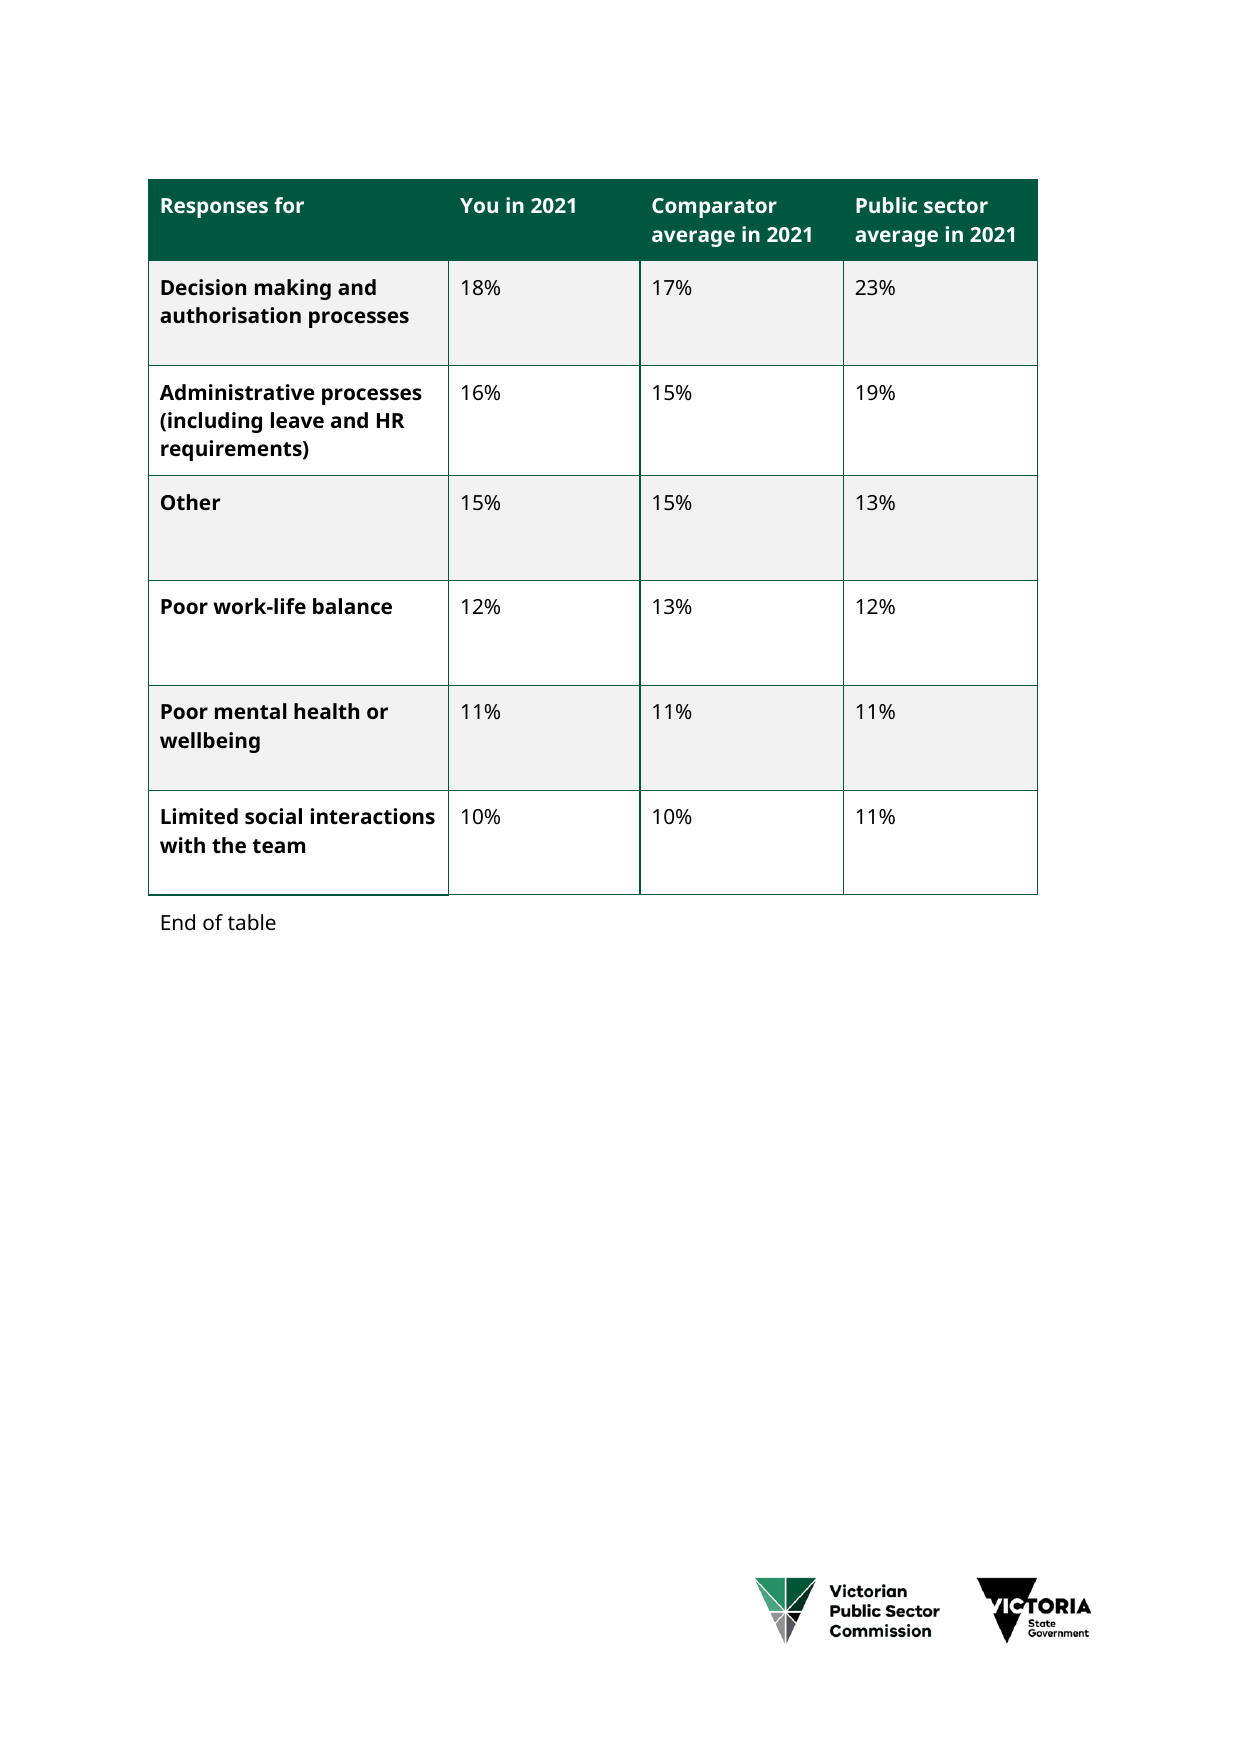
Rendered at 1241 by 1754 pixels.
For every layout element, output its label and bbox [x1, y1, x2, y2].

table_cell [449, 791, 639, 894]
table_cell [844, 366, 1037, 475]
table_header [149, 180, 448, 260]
picture [754, 1577, 1093, 1645]
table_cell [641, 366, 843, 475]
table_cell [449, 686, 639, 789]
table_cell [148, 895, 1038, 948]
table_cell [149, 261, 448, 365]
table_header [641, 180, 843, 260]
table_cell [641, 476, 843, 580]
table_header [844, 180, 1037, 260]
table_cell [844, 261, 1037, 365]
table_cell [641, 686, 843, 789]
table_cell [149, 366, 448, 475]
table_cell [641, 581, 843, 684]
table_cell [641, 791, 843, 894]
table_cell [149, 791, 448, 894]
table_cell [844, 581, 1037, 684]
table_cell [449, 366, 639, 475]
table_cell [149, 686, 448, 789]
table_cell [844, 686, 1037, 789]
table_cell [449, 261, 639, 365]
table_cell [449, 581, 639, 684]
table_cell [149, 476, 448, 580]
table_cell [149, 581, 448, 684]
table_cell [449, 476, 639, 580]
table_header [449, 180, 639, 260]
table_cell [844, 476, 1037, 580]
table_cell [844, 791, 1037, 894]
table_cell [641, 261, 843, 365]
